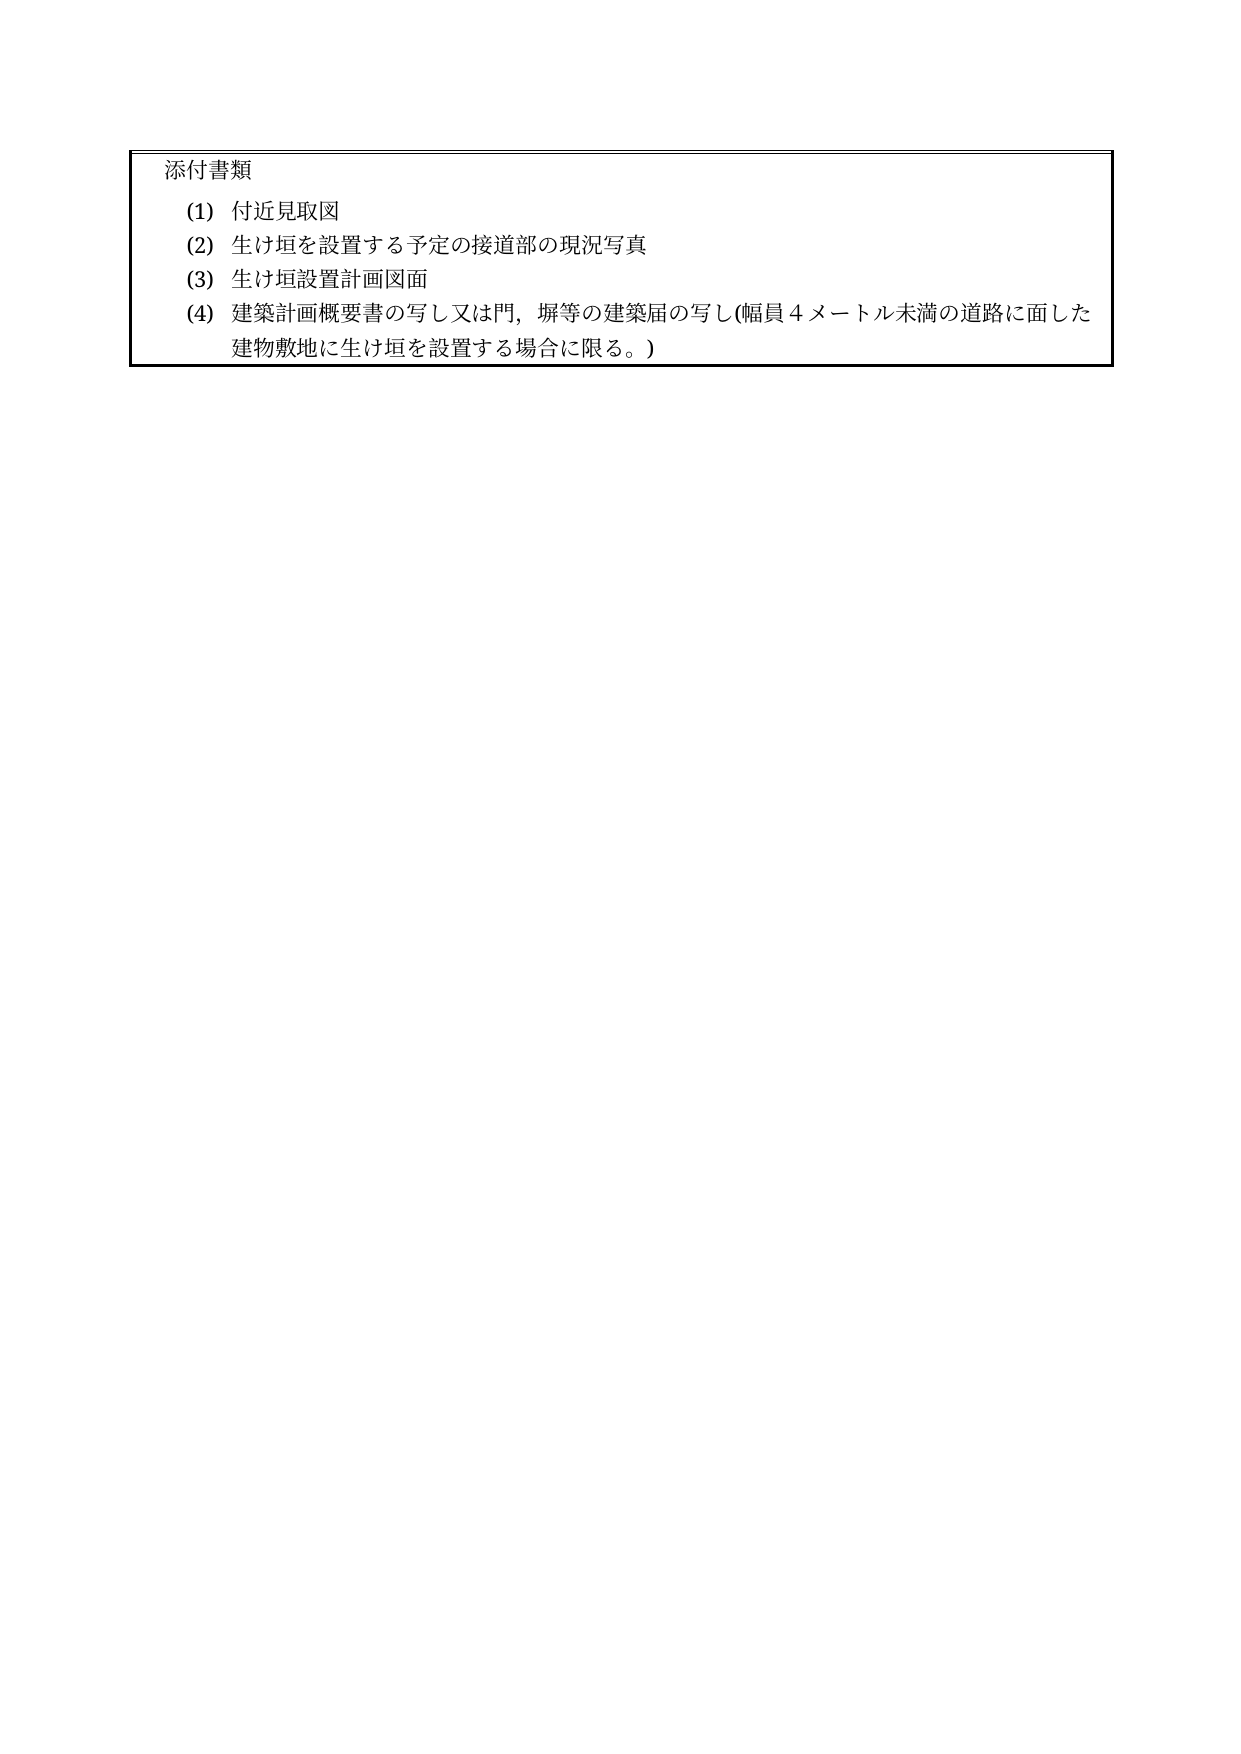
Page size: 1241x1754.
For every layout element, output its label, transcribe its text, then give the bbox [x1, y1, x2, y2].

table_cell 添付書類 付近見取図 生け垣を設置する予定の接道部の現況写真 生け垣設置計画図面 建築計画概要書の写し又は門，塀等の建築届の写し(幅員４メートル未満の道路に面した建物敷地に生け垣を設置する場合に限る。) [132, 154, 1111, 364]
